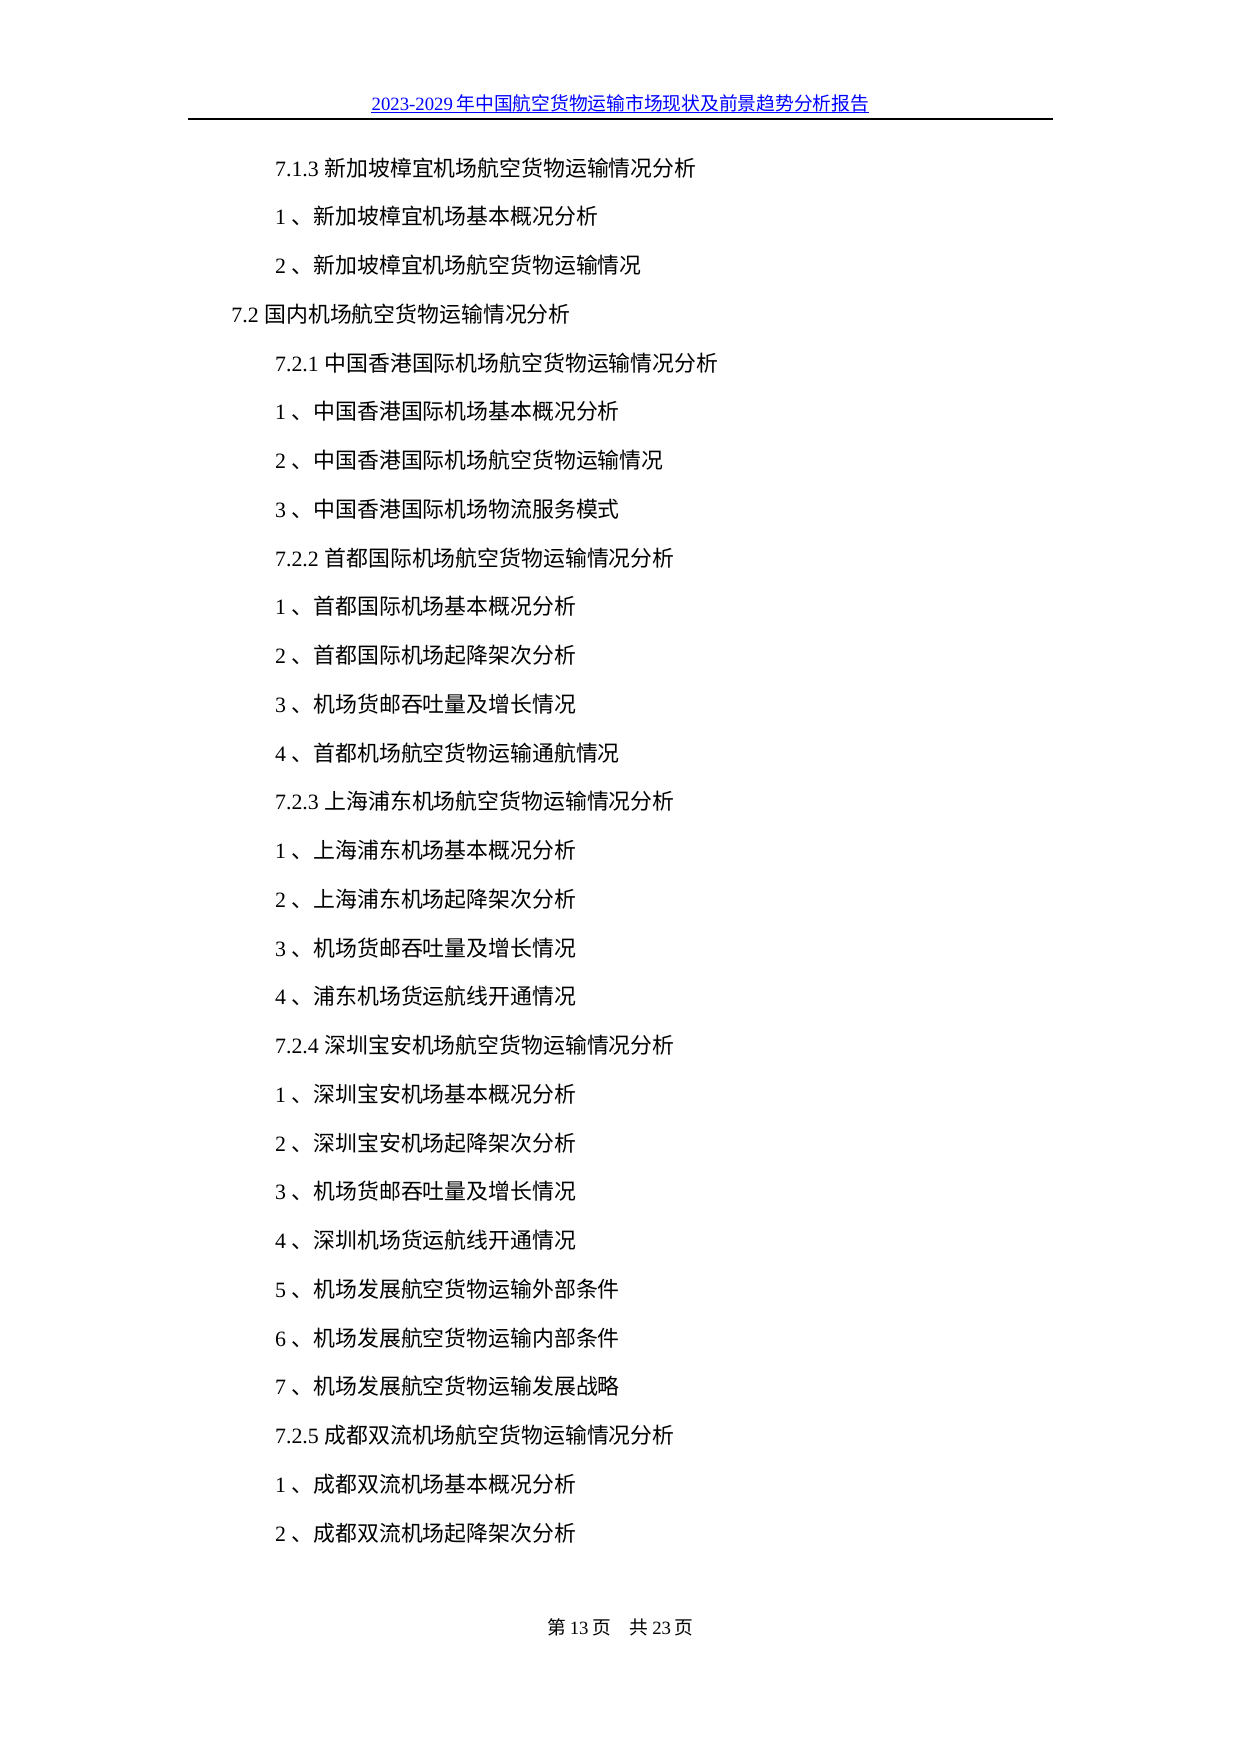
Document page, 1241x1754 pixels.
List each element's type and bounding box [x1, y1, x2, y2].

text [187, 150, 1053, 1548]
